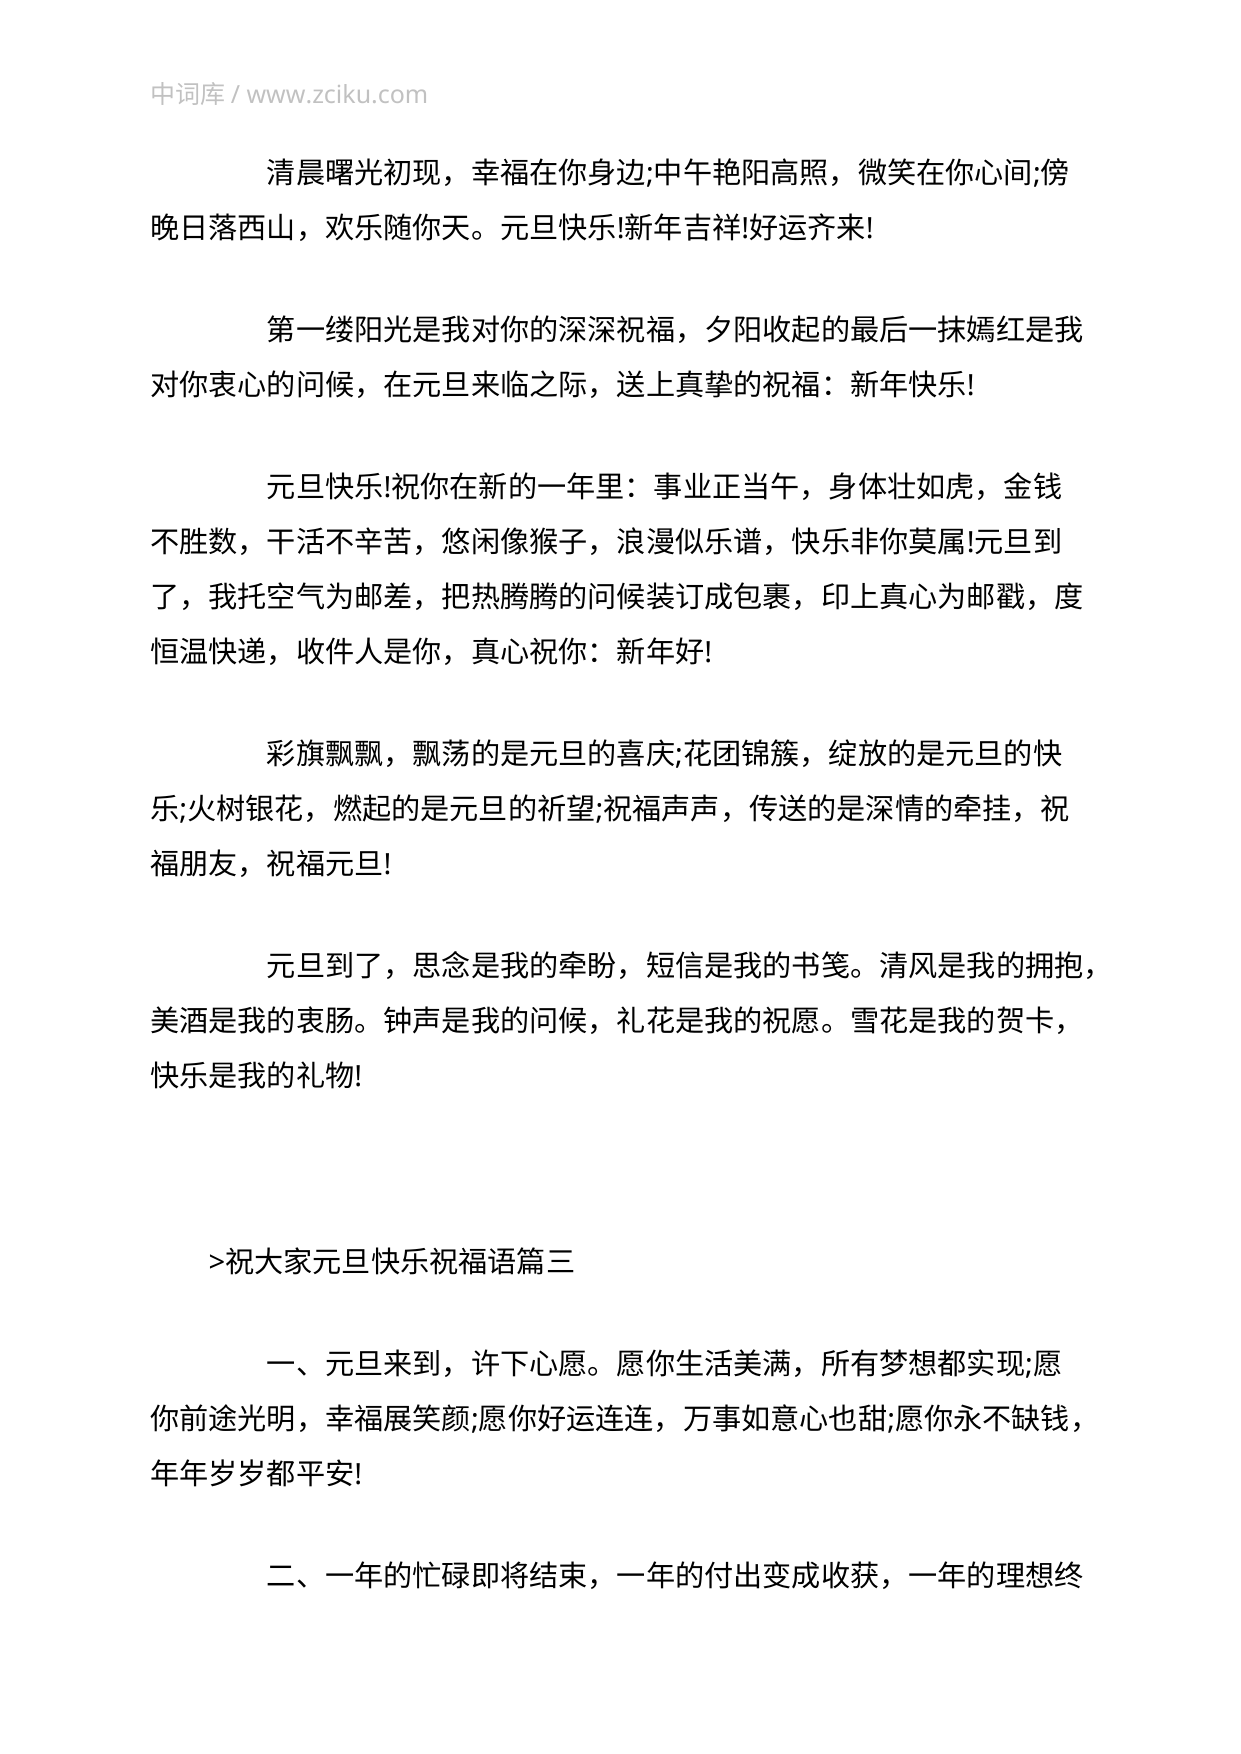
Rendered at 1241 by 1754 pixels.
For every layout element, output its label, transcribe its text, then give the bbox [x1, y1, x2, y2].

text >祝大家元旦快乐祝福语篇三 [150, 1239, 1090, 1281]
text 清晨曙光初现，幸福在你身边;中午艳阳高照，微笑在你心间;傍晚日落西山，欢乐随你天。元旦快乐!新年吉祥!好运齐来! [150, 150, 1090, 247]
text 彩旗飘飘，飘荡的是元旦的喜庆;花团锦簇，绽放的是元旦的快乐;火树银花，燃起的是元旦的祈望;祝福声声，传送的是深情的牵挂，祝福朋友，祝福元旦! [150, 731, 1090, 883]
text 元旦到了，思念是我的牵盼，短信是我的书笺。清风是我的拥抱，美酒是我的衷肠。钟声是我的问候，礼花是我的祝愿。雪花是我的贺卡，快乐是我的礼物! [150, 943, 1090, 1095]
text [150, 1553, 1090, 1595]
text 第一缕阳光是我对你的深深祝福，夕阳收起的最后一抹嫣红是我对你衷心的问候，在元旦来临之际，送上真挚的祝福：新年快乐! [150, 307, 1090, 404]
text 一、元旦来到，许下心愿。愿你生活美满，所有梦想都实现;愿你前途光明，幸福展笑颜;愿你好运连连，万事如意心也甜;愿你永不缺钱，年年岁岁都平安! [150, 1341, 1090, 1493]
text 元旦快乐!祝你在新的一年里：事业正当午，身体壮如虎，金钱不胜数，干活不辛苦，悠闲像猴子，浪漫似乐谱，快乐非你莫属!元旦到了，我托空气为邮差，把热腾腾的问候装订成包裹，印上真心为邮戳，度恒温快递，收件人是你，真心祝你：新年好! [150, 464, 1090, 671]
